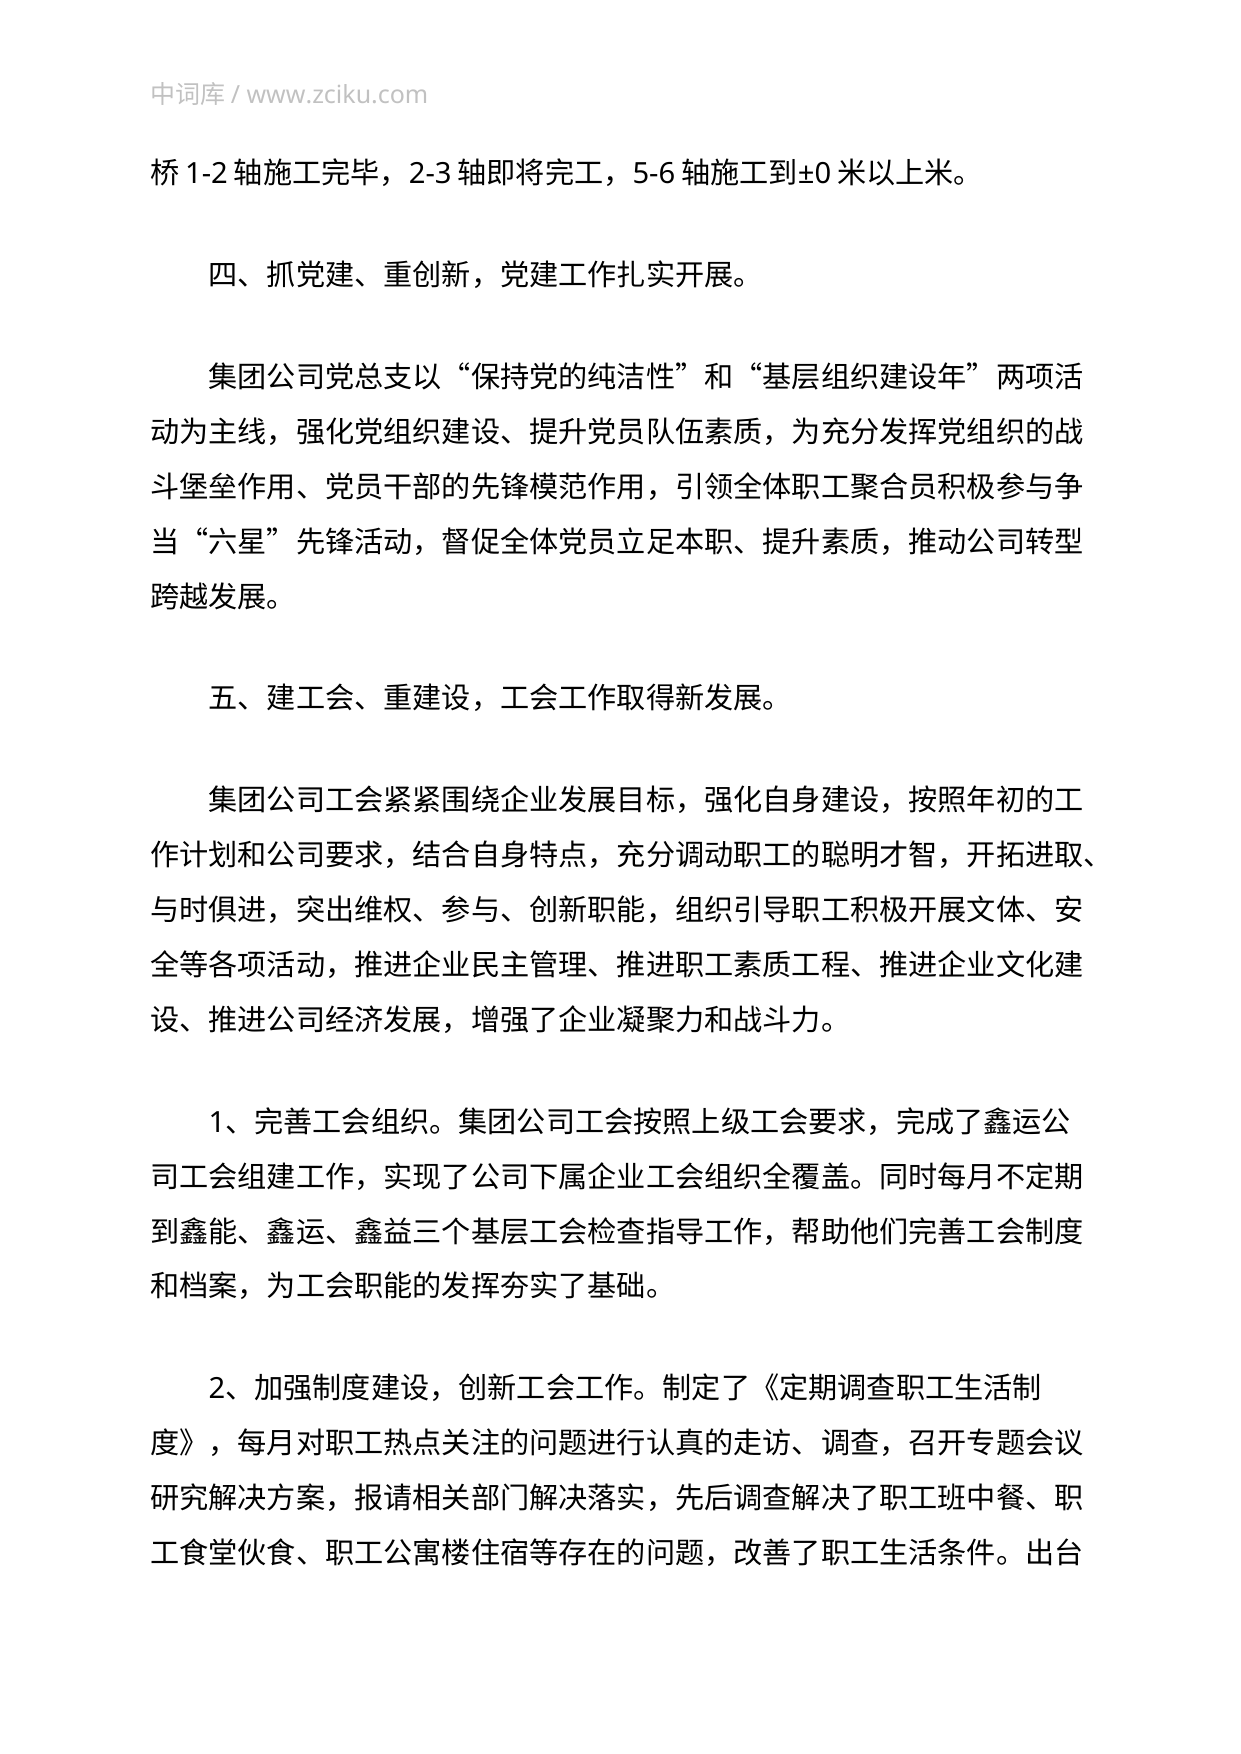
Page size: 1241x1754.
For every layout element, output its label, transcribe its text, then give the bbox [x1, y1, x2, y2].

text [150, 150, 1090, 192]
text 四、抓党建、重创新，党建工作扎实开展。 [150, 252, 1090, 294]
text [150, 1365, 1090, 1572]
text 五、建工会、重建设，工会工作取得新发展。 [150, 675, 1090, 717]
text 集团公司党总支以“保持党的纯洁性”和“基层组织建设年”两项活动为主线，强化党组织建设、提升党员队伍素质，为充分发挥党组织的战斗堡垒作用、党员干部的先锋模范作用，引领全体职工聚合员积极参与争当“六星”先锋活动，督促全体党员立足本职、提升素质，推动公司转型跨越发展。 [150, 354, 1090, 616]
text 1、完善工会组织。集团公司工会按照上级工会要求，完成了鑫运公司工会组建工作，实现了公司下属企业工会组织全覆盖。同时每月不定期到鑫能、鑫运、鑫益三个基层工会检查指导工作，帮助他们完善工会制度和档案，为工会职能的发挥夯实了基础。 [150, 1098, 1090, 1305]
text 集团公司工会紧紧围绕企业发展目标，强化自身建设，按照年初的工作计划和公司要求，结合自身特点，充分调动职工的聪明才智，开拓进取、与时俱进，突出维权、参与、创新职能，组织引导职工积极开展文体、安全等各项活动，推进企业民主管理、推进职工素质工程、推进企业文化建设、推进公司经济发展，增强了企业凝聚力和战斗力。 [150, 777, 1090, 1039]
